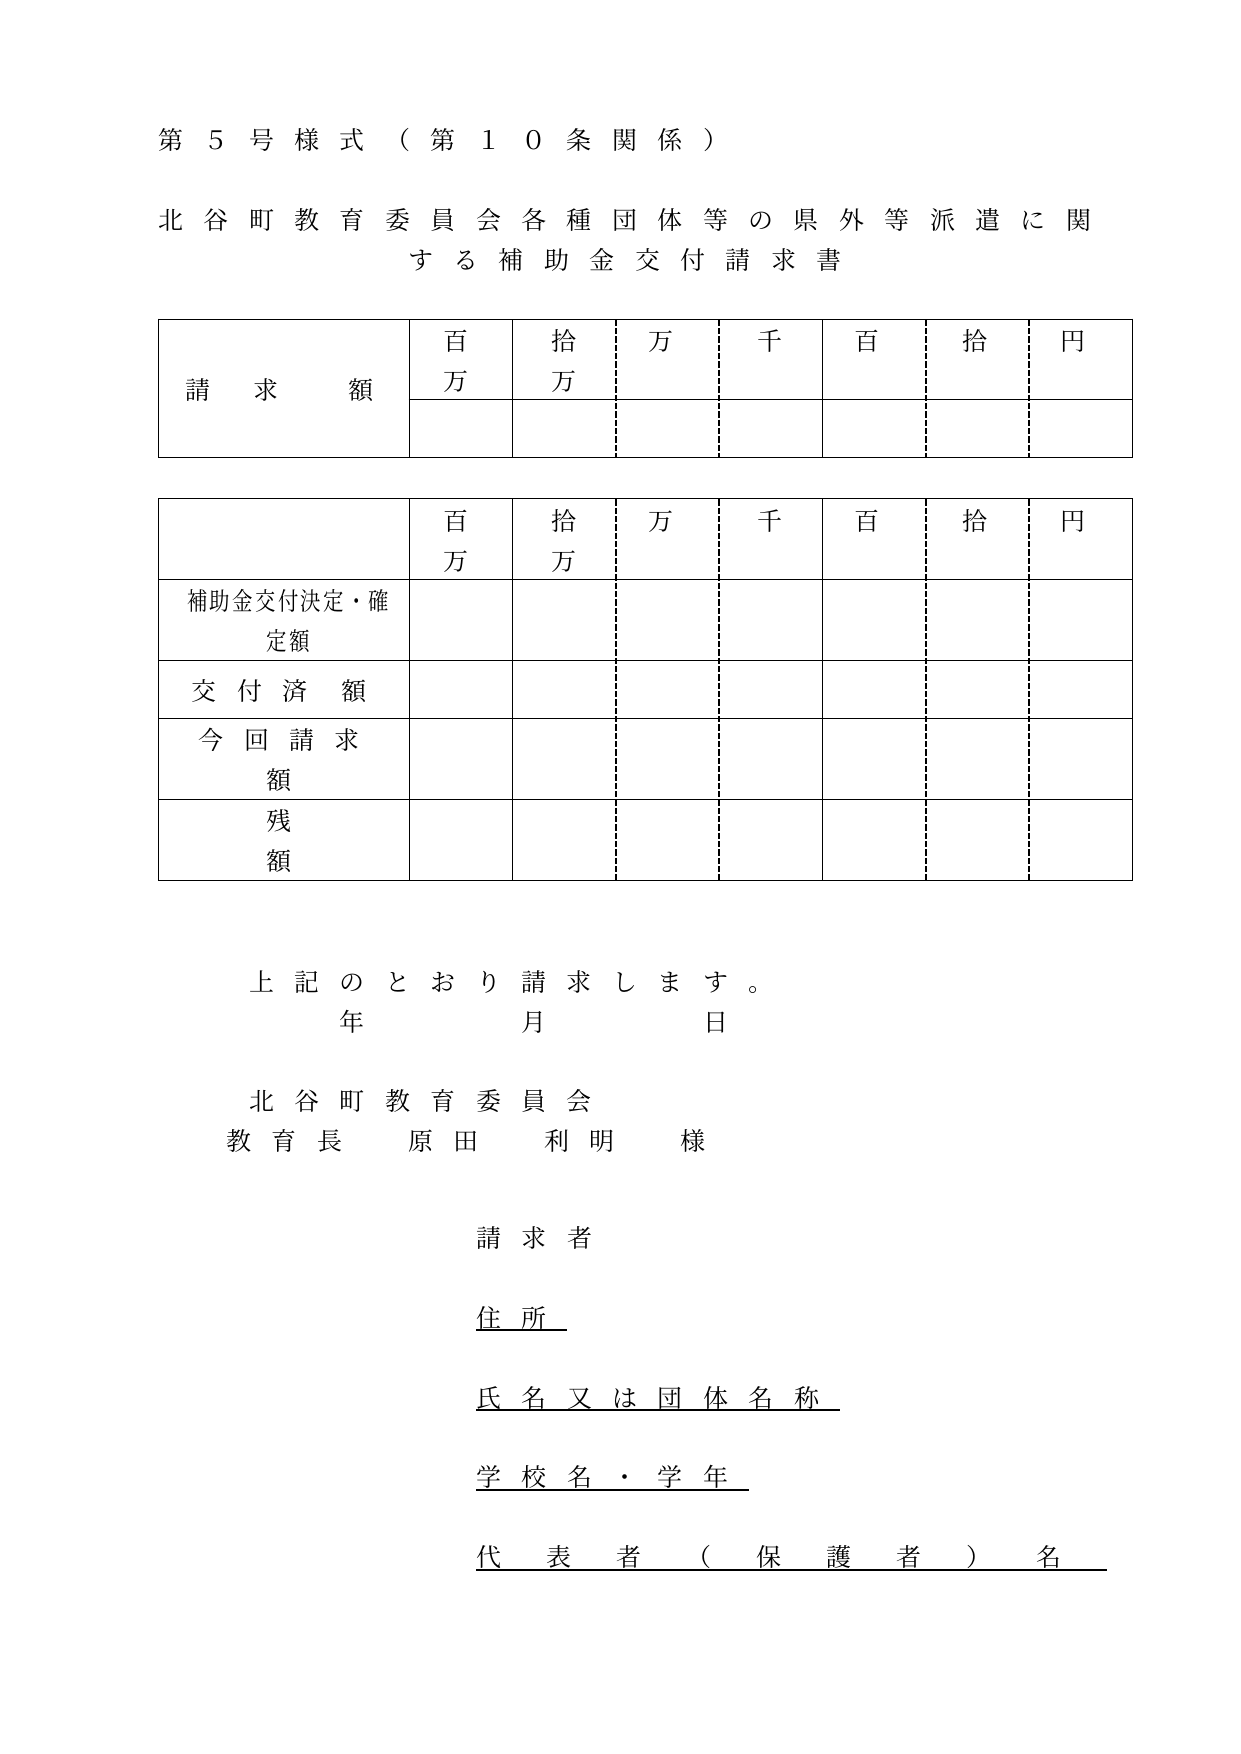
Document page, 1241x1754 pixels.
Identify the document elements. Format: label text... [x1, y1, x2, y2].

table_header 千 [719, 320, 822, 399]
table_cell [719, 400, 822, 457]
text 学校名・学年 [158, 1439, 1053, 1519]
table_header 拾 [926, 320, 1029, 399]
table_cell 残 額 [159, 800, 409, 879]
table_cell [410, 719, 512, 799]
table_cell [719, 661, 822, 718]
table_cell [926, 400, 1029, 457]
table_header 百 [823, 499, 926, 579]
table_cell [1029, 661, 1132, 718]
table_header 千 [719, 499, 822, 579]
table_cell 交付済額 [159, 661, 409, 718]
table_cell [926, 580, 1029, 660]
table_cell [1029, 800, 1132, 879]
table_cell [410, 661, 512, 718]
table_header 拾万 [513, 320, 616, 399]
table_cell [616, 580, 719, 660]
table_header 円 [1029, 320, 1132, 399]
text 教育長 原田 利明 様 [202, 1120, 1112, 1160]
text 氏名又は団体名称 [158, 1359, 1068, 1439]
table_header 百万 [410, 320, 512, 399]
table_cell [410, 580, 512, 660]
text 住所 [158, 1279, 1068, 1359]
table_cell [513, 400, 616, 457]
table_cell [616, 400, 719, 457]
table_cell [823, 580, 926, 660]
table_cell [616, 719, 719, 799]
text 代表者（保護者）名 印 [158, 1519, 1082, 1599]
table_cell [1029, 580, 1132, 660]
text 請求者 [158, 1200, 981, 1279]
table_cell 今回請求額 [159, 719, 409, 799]
table_cell [1029, 400, 1132, 457]
table_header 百万 [410, 499, 512, 579]
text 北谷町教育委員会 [158, 1080, 1112, 1120]
table_cell [1029, 719, 1132, 799]
table_header 万 [616, 499, 719, 579]
table_header 拾万 [513, 499, 616, 579]
table_header [159, 499, 409, 579]
table_cell [513, 800, 616, 879]
table_cell [926, 719, 1029, 799]
table_header 拾 [926, 499, 1029, 579]
table_cell [616, 661, 719, 718]
table_cell [719, 719, 822, 799]
table_cell [616, 800, 719, 879]
table_cell [410, 400, 512, 457]
table_cell 補助金交付決定・確定額 [159, 580, 409, 660]
table_cell [823, 400, 926, 457]
table_header 百 [823, 320, 926, 399]
text 上記のとおり請求します。 [158, 960, 1112, 1000]
table_cell [926, 661, 1029, 718]
table_cell [513, 719, 616, 799]
table_cell [823, 661, 926, 718]
table_header 請求額 [159, 320, 409, 457]
table_header 円 [1029, 499, 1132, 579]
table_cell [513, 580, 616, 660]
table_cell [719, 800, 822, 879]
table_cell [823, 800, 926, 879]
table_header 万 [616, 320, 719, 399]
text 北谷町教育委員会各種団体等の県外等派遣に関する補助金交付請求書 [158, 199, 1112, 278]
text 第５号様式（第１０条関係） [158, 119, 1112, 159]
table_cell [823, 719, 926, 799]
table_cell [719, 580, 822, 660]
text 年 月 日 [158, 1000, 1112, 1040]
table_cell [926, 800, 1029, 879]
table_cell [513, 661, 616, 718]
table_cell [410, 800, 512, 879]
